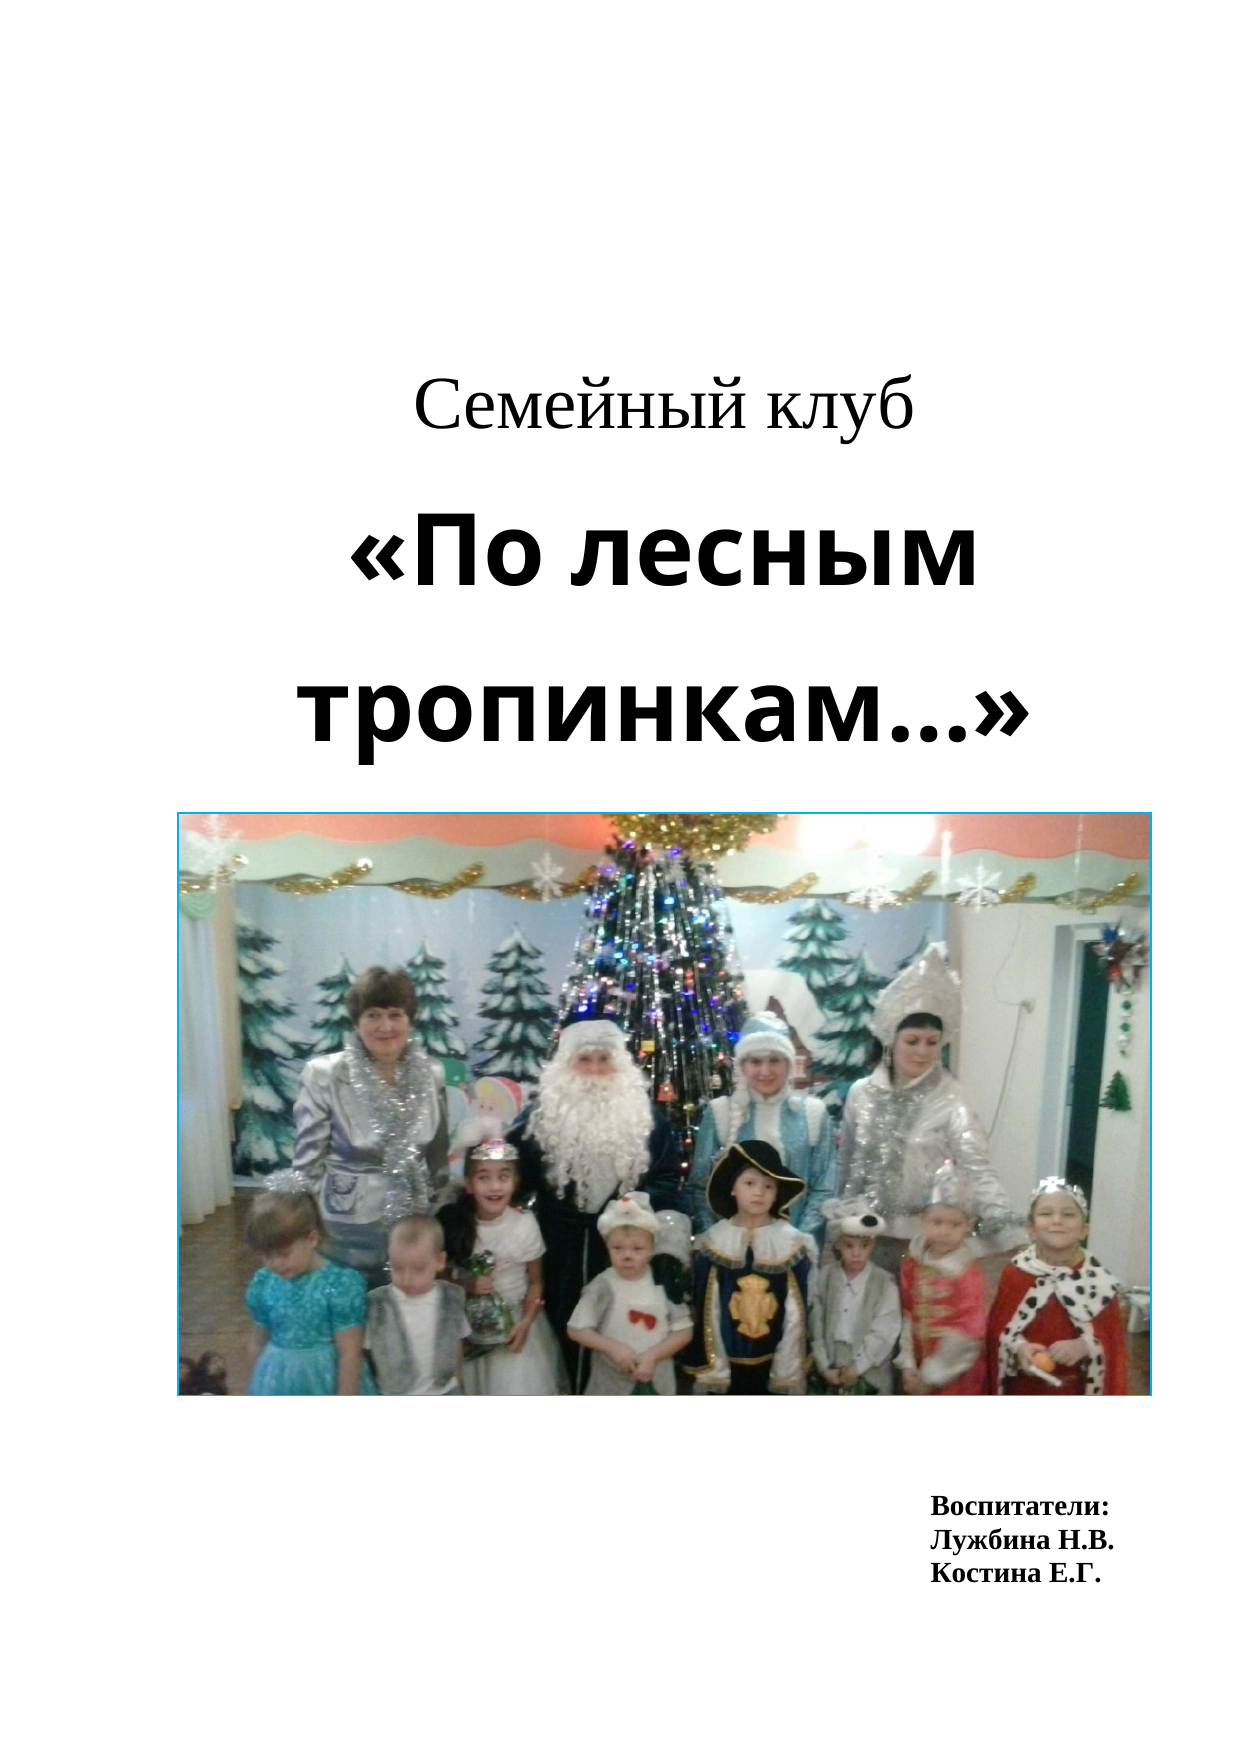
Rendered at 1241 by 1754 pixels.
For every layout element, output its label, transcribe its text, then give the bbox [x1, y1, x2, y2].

picture [180, 815, 1149, 1394]
text Семейный клуб [177, 358, 1152, 444]
text Костина Е.Г. [930, 1555, 1152, 1589]
text Воспитатели: [930, 1488, 1152, 1522]
text «По лесным тропинкам…» [177, 478, 1152, 771]
text Лужбина Н.В. [930, 1522, 1152, 1555]
